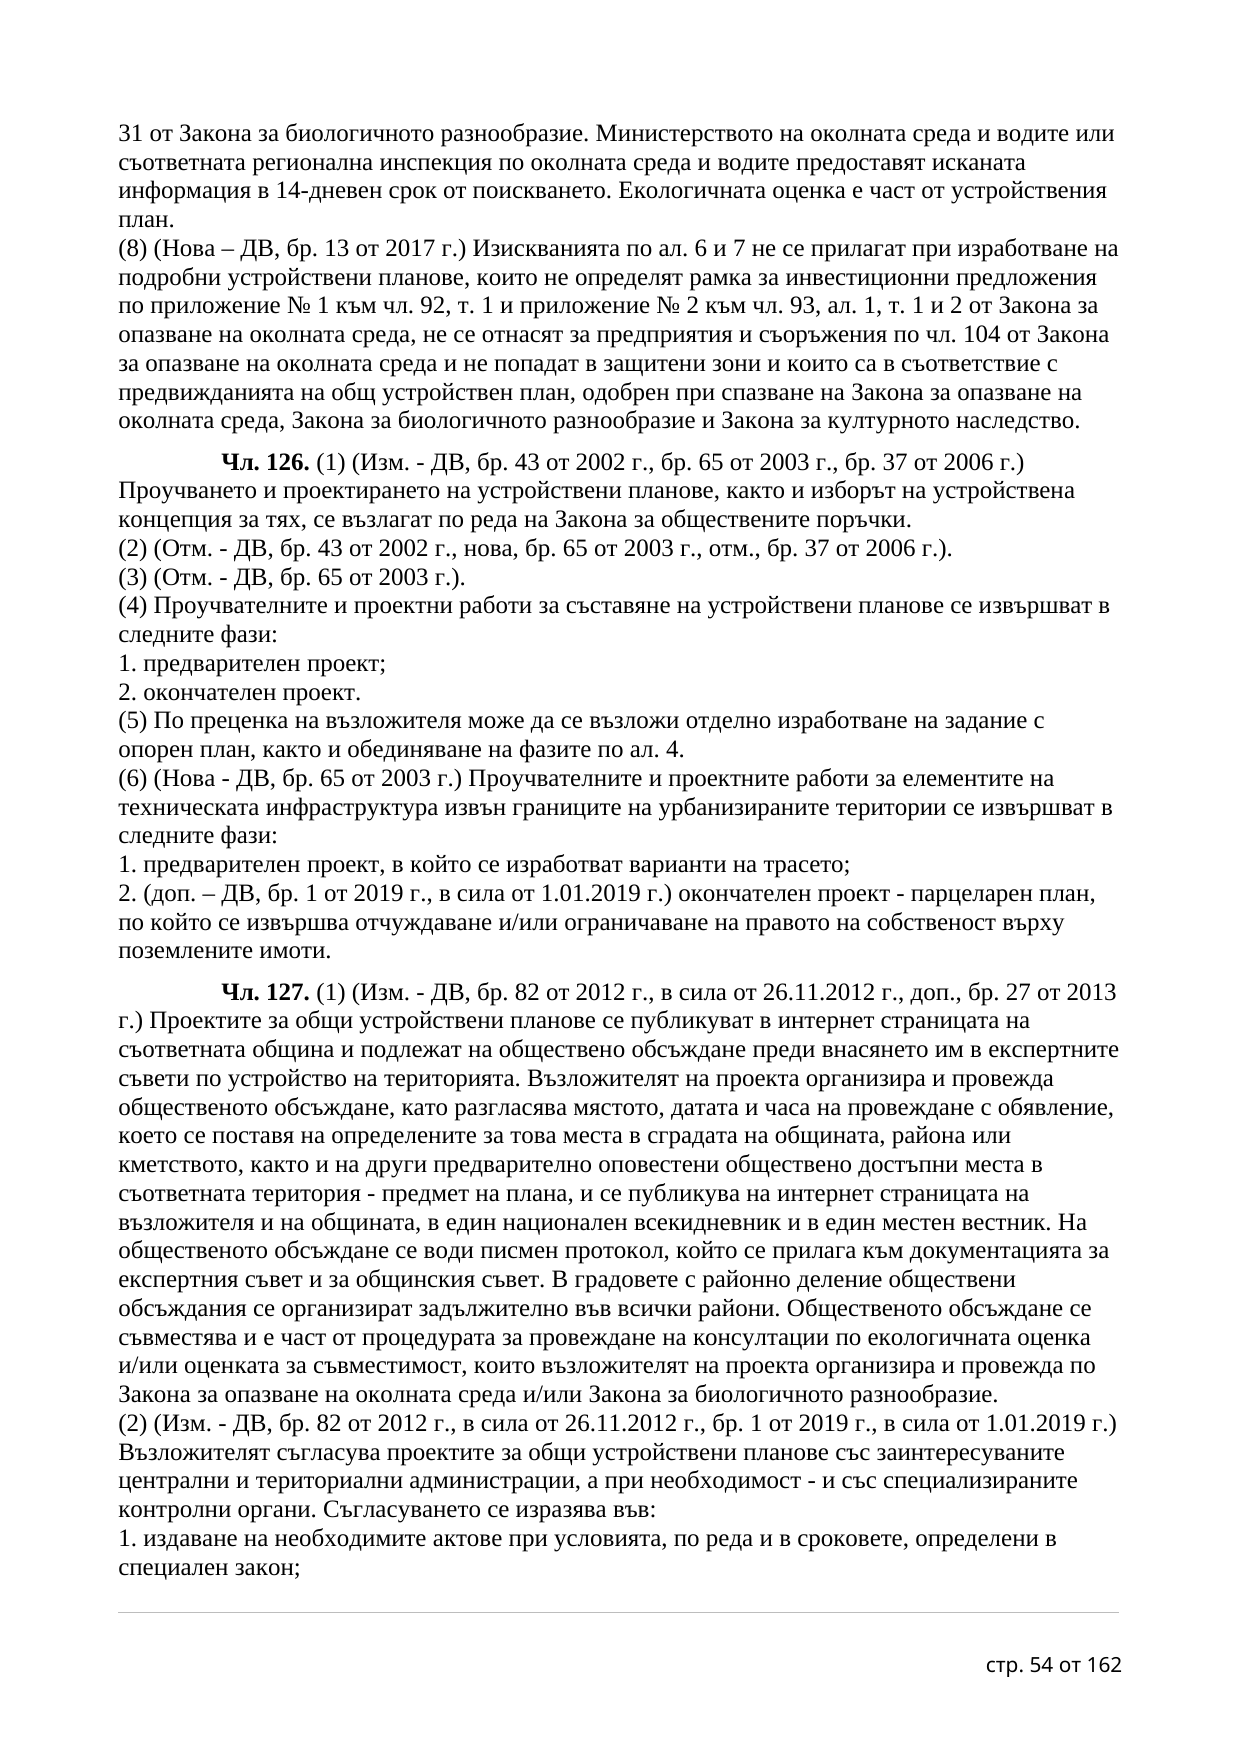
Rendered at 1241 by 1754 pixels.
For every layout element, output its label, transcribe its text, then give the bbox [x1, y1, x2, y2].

text (2) (Изм. - ДВ, бр. 82 от 2012 г., в сила от 26.11.2012 г., бр. 1 от 2019 г., в сила от 1.01.2019 г.) Възложителят съгласува проектите за общи устройствени планове със заинтересуваните централни и териториални администрации, а при необходимост - и със специализираните контролни органи. Съгласуването се изразява във: [118, 1408, 1122, 1523]
text 2. окончателен проект. [118, 677, 1122, 706]
text (3) (Отм. - ДВ, бр. 65 от 2003 г.). [118, 562, 1122, 591]
text (4) Проучвателните и проектни работи за съставяне на устройствени планове се извършват в следните фази: [118, 591, 1122, 648]
text 1. предварителен проект; [118, 648, 1122, 677]
text 1. предварителен проект, в който се изработват варианти на трасето; [118, 849, 1122, 878]
text (8) (Нова – ДВ, бр. 13 от 2017 г.) Изискванията по ал. 6 и 7 не се прилагат при изработване на подробни устройствени планове, които не определят рамка за инвестиционни предложения по приложение № 1 към чл. 92, т. 1 и приложение № 2 към чл. 93, ал. 1, т. 1 и 2 от Закона за опазване на околната среда, не се отнасят за предприятия и съоръжения по чл. 104 от Закона за опазване на околната среда и не попадат в защитени зони и които са в съответствие с предвижданията на общ устройствен план, одобрен при спазване на Закона за опазване на околната среда, Закона за биологичното разнообразие и Закона за културното наследство. [118, 233, 1122, 434]
text (2) (Отм. - ДВ, бр. 43 от 2002 г., нова, бр. 65 от 2003 г., отм., бр. 37 от 2006 г.). [118, 533, 1122, 562]
text 1. издаване на необходимите актове при условията, по реда и в сроковете, определени в специален закон; [118, 1523, 1122, 1581]
text (5) По преценка на възложителя може да се възложи отделно изработване на задание с опорен план, както и обединяване на фазите по ал. 4. [118, 706, 1122, 763]
text 2. (доп. – ДВ, бр. 1 от 2019 г., в сила от 1.01.2019 г.) окончателен проект - парцеларен план, по който се извършва отчуждаване и/или ограничаване на правото на собственост върху поземлените имоти. [118, 878, 1122, 964]
text Чл. 127. (1) (Изм. - ДВ, бр. 82 от 2012 г., в сила от 26.11.2012 г., доп., бр. 27 от 2013 г.) Проектите за общи устройствени планове се публикуват в интернет страницата на съответната община и подлежат на обществено обсъждане преди внасянето им в експертните съвети по устройство на територията. Възложителят на проекта организира и провежда общественото обсъждане, като разгласява мястото, датата и часа на провеждане с обявление, което се поставя на определените за това места в сградата на общината, района или кметството, както и на други предварително оповестени обществено достъпни места в съответната територия - предмет на плана, и се публикува на интернет страницата на възложителя и на общината, в един национален всекидневник и в един местен вестник. На общественото обсъждане се води писмен протокол, който се прилага към документацията за експертния съвет и за общинския съвет. В градовете с районно деление обществени обсъждания се организират задължително във всички райони. Общественото обсъждане се съвместява и е част от процедурата за провеждане на консултации по екологичната оценка и/или оценката за съвместимост, които възложителят на проекта организира и провежда по Закона за опазване на околната среда и/или Закона за биологичното разнообразие. [118, 977, 1122, 1408]
text Чл. 126. (1) (Изм. - ДВ, бр. 43 от 2002 г., бр. 65 от 2003 г., бр. 37 от 2006 г.) Проучването и проектирането на устройствени планове, както и изборът на устройствена концепция за тях, се възлагат по реда на Закона за обществените поръчки. [118, 447, 1122, 533]
text (6) (Нова - ДВ, бр. 65 от 2003 г.) Проучвателните и проектните работи за елементите на техническата инфраструктура извън границите на урбанизираните територии се извършват в следните фази: [118, 763, 1122, 849]
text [118, 118, 1122, 233]
